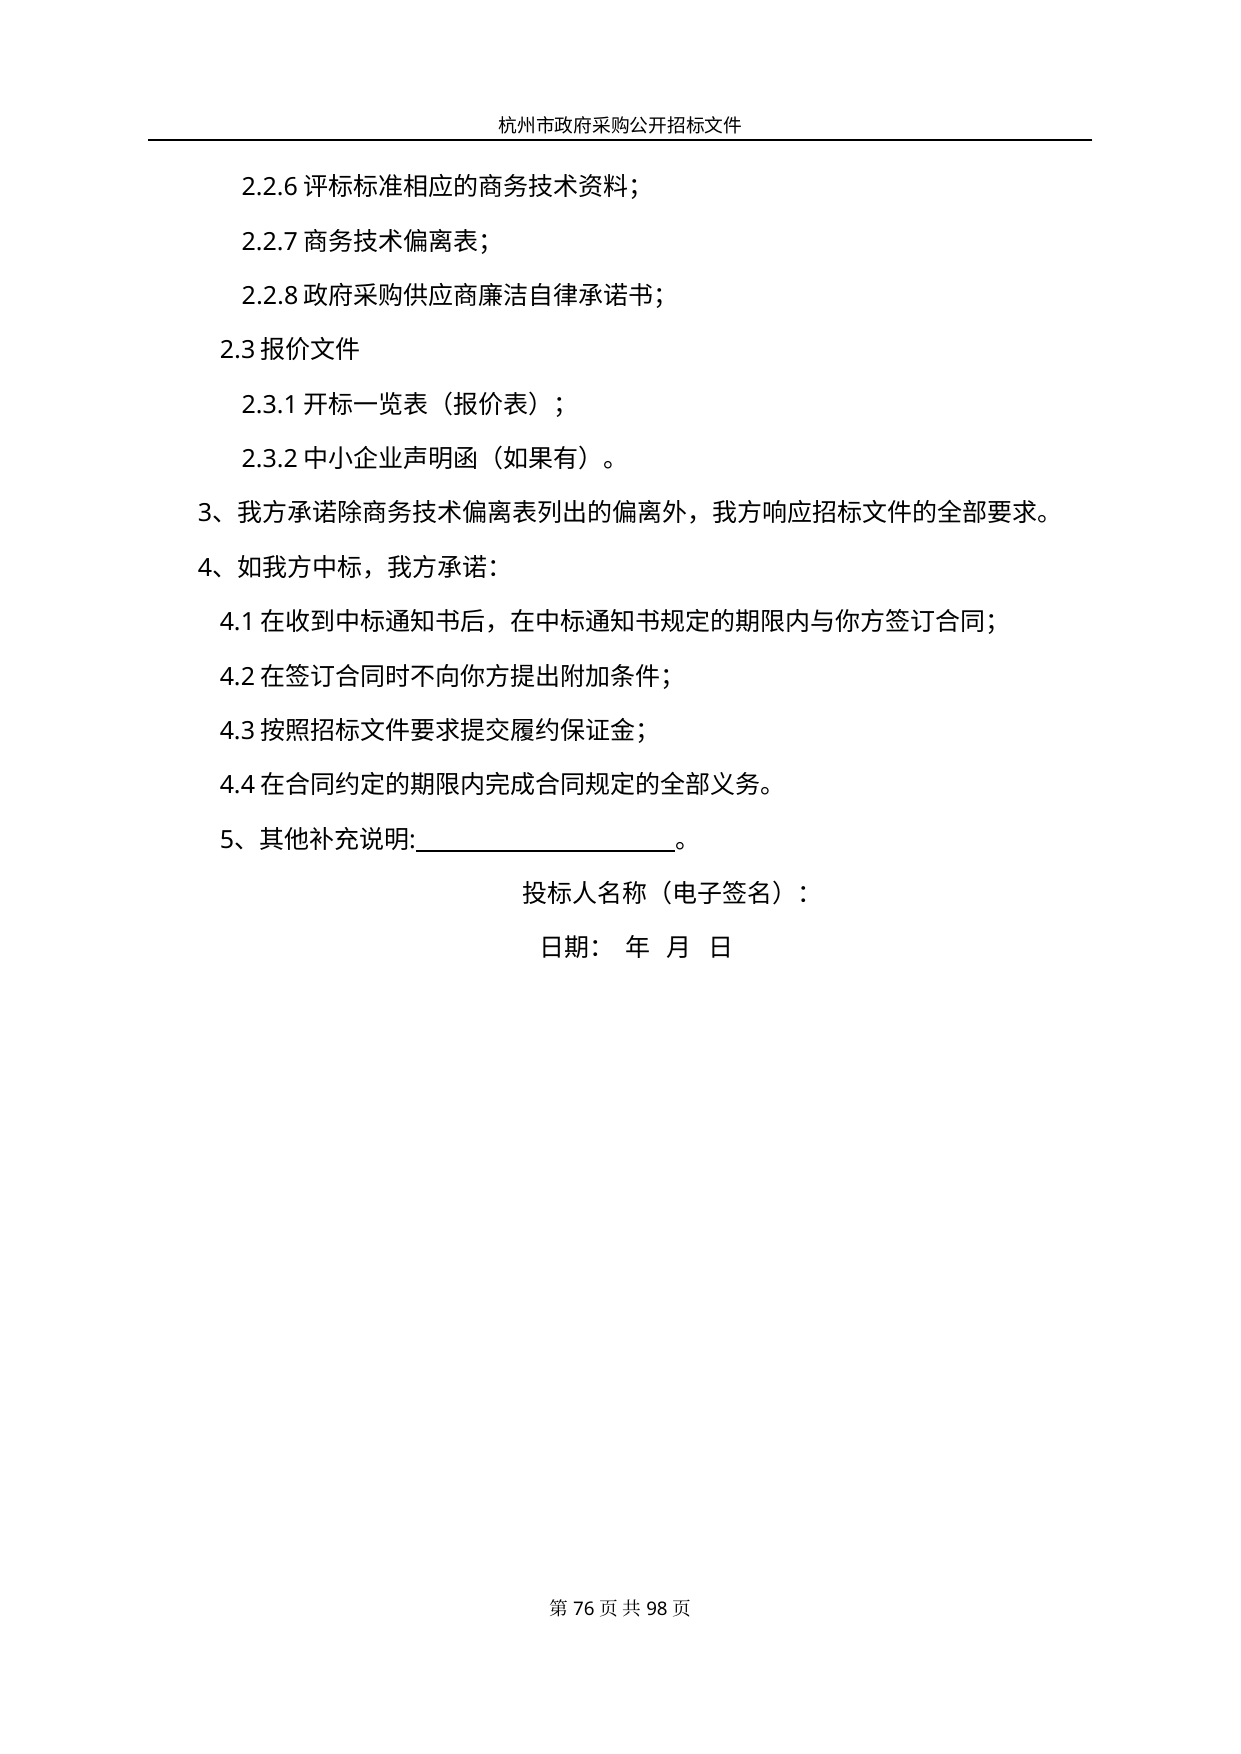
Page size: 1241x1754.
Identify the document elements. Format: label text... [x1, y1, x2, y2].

text 2.3.1开标一览表（报价表）； [191, 384, 1092, 420]
text 4、如我方中标，我方承诺： [148, 547, 1092, 583]
text 投标人名称（电子签名）： [148, 873, 1092, 910]
text 2.2.8政府采购供应商廉洁自律承诺书； [191, 275, 1092, 312]
text 3、我方承诺除商务技术偏离表列出的偏离外，我方响应招标文件的全部要求。 [148, 493, 1092, 529]
text 2.2.6评标标准相应的商务技术资料； [191, 167, 1092, 203]
text 日期： 年 月 日 [148, 928, 1092, 964]
text 2.3报价文件 [169, 330, 1092, 366]
text 2.3.2中小企业声明函（如果有）。 [191, 438, 1092, 475]
text 2.2.7商务技术偏离表； [191, 221, 1092, 257]
text 4.3按照招标文件要求提交履约保证金； [169, 710, 1092, 747]
text 4.2在签订合同时不向你方提出附加条件； [169, 656, 1092, 692]
text 4.1在收到中标通知书后，在中标通知书规定的期限内与你方签订合同； [169, 602, 1092, 638]
text 4.4在合同约定的期限内完成合同规定的全部义务。 [169, 765, 1092, 801]
text 5、其他补充说明: 。 [169, 819, 1092, 855]
